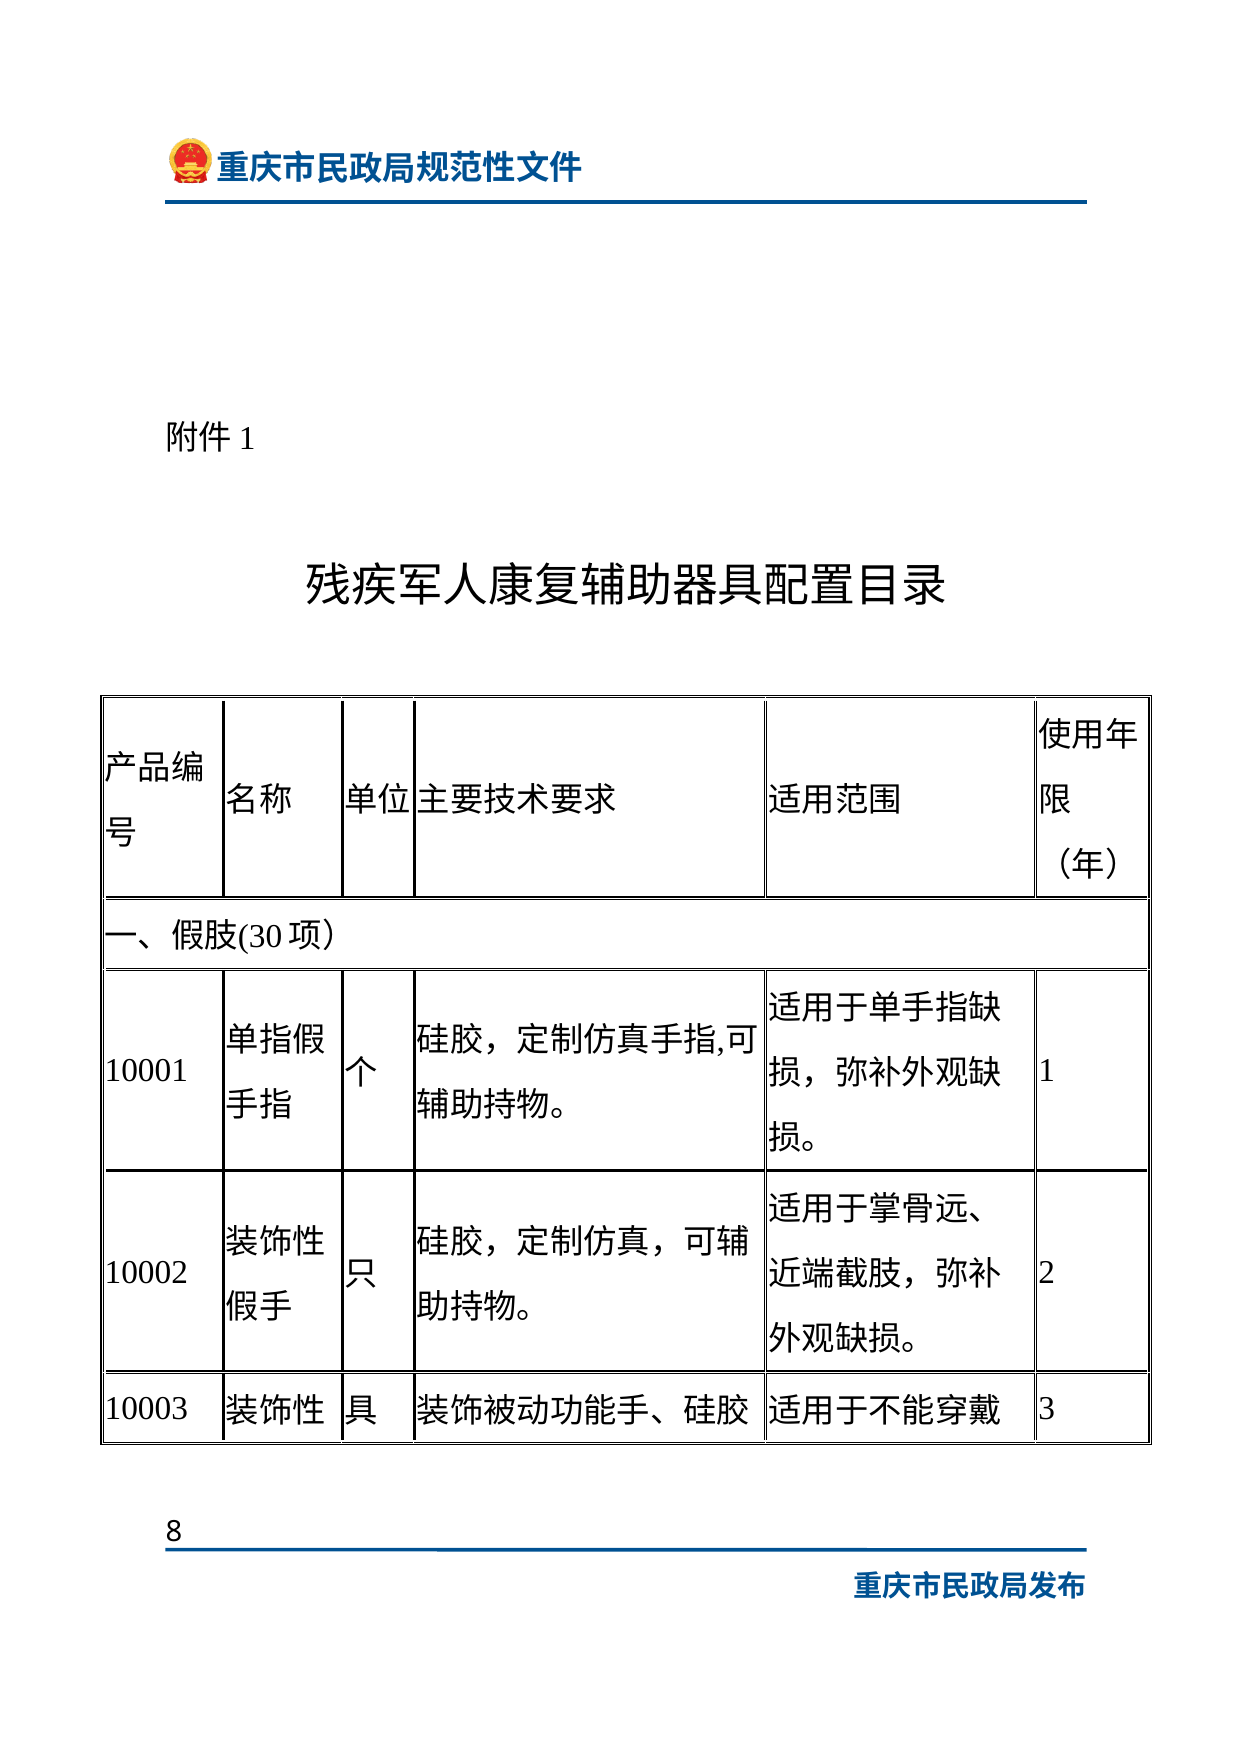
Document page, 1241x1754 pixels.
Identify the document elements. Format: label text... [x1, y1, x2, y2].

table_header 主要技术要求 [414, 698, 766, 896]
text 残疾军人康复辅助器具配置目录 [165, 532, 1087, 630]
table_cell 2 [1037, 1169, 1148, 1370]
table_header 产品编号 [104, 698, 223, 896]
table_cell 1 [1037, 968, 1149, 1169]
table_cell 10003 [104, 1370, 223, 1442]
text 附件1 [165, 402, 1087, 467]
table_cell 单指假手指 [225, 971, 341, 1169]
table_cell 装饰性腕离断假肢 [223, 1374, 342, 1442]
table_header 使用年限（年） [1036, 698, 1148, 896]
table_cell 适用于单手指缺损，弥补外观缺损。 [767, 971, 1034, 1169]
table_cell 个 [344, 971, 413, 1169]
table_cell 10002 [104, 1169, 222, 1370]
table_cell 适用于不能穿戴功能性假肢的腕部截肢，弥补外观缺损。 [766, 1374, 1036, 1442]
table_cell 装饰性假手 [225, 1172, 341, 1370]
table_cell 具 [342, 1374, 414, 1442]
table_cell 一、假肢(30项） [104, 896, 1149, 967]
table_cell 3 [1036, 1370, 1149, 1442]
table_cell 装饰被动功能手、硅胶手套，定制接受腔，可辅助持物。 [414, 1374, 766, 1442]
table_header 单位 [342, 696, 414, 896]
table_cell 10001 [104, 968, 222, 1169]
table_header 适用范围 [766, 698, 1036, 896]
table_cell 硅胶，定制仿真，可辅助持物。 [416, 1172, 764, 1370]
picture [165, 136, 216, 187]
table_header 名称 [223, 696, 342, 896]
table_cell 适用于掌骨远、近端截肢，弥补外观缺损。 [767, 1172, 1034, 1370]
table_cell 只 [344, 1172, 413, 1370]
table_cell 硅胶，定制仿真手指,可辅助持物。 [416, 971, 764, 1169]
